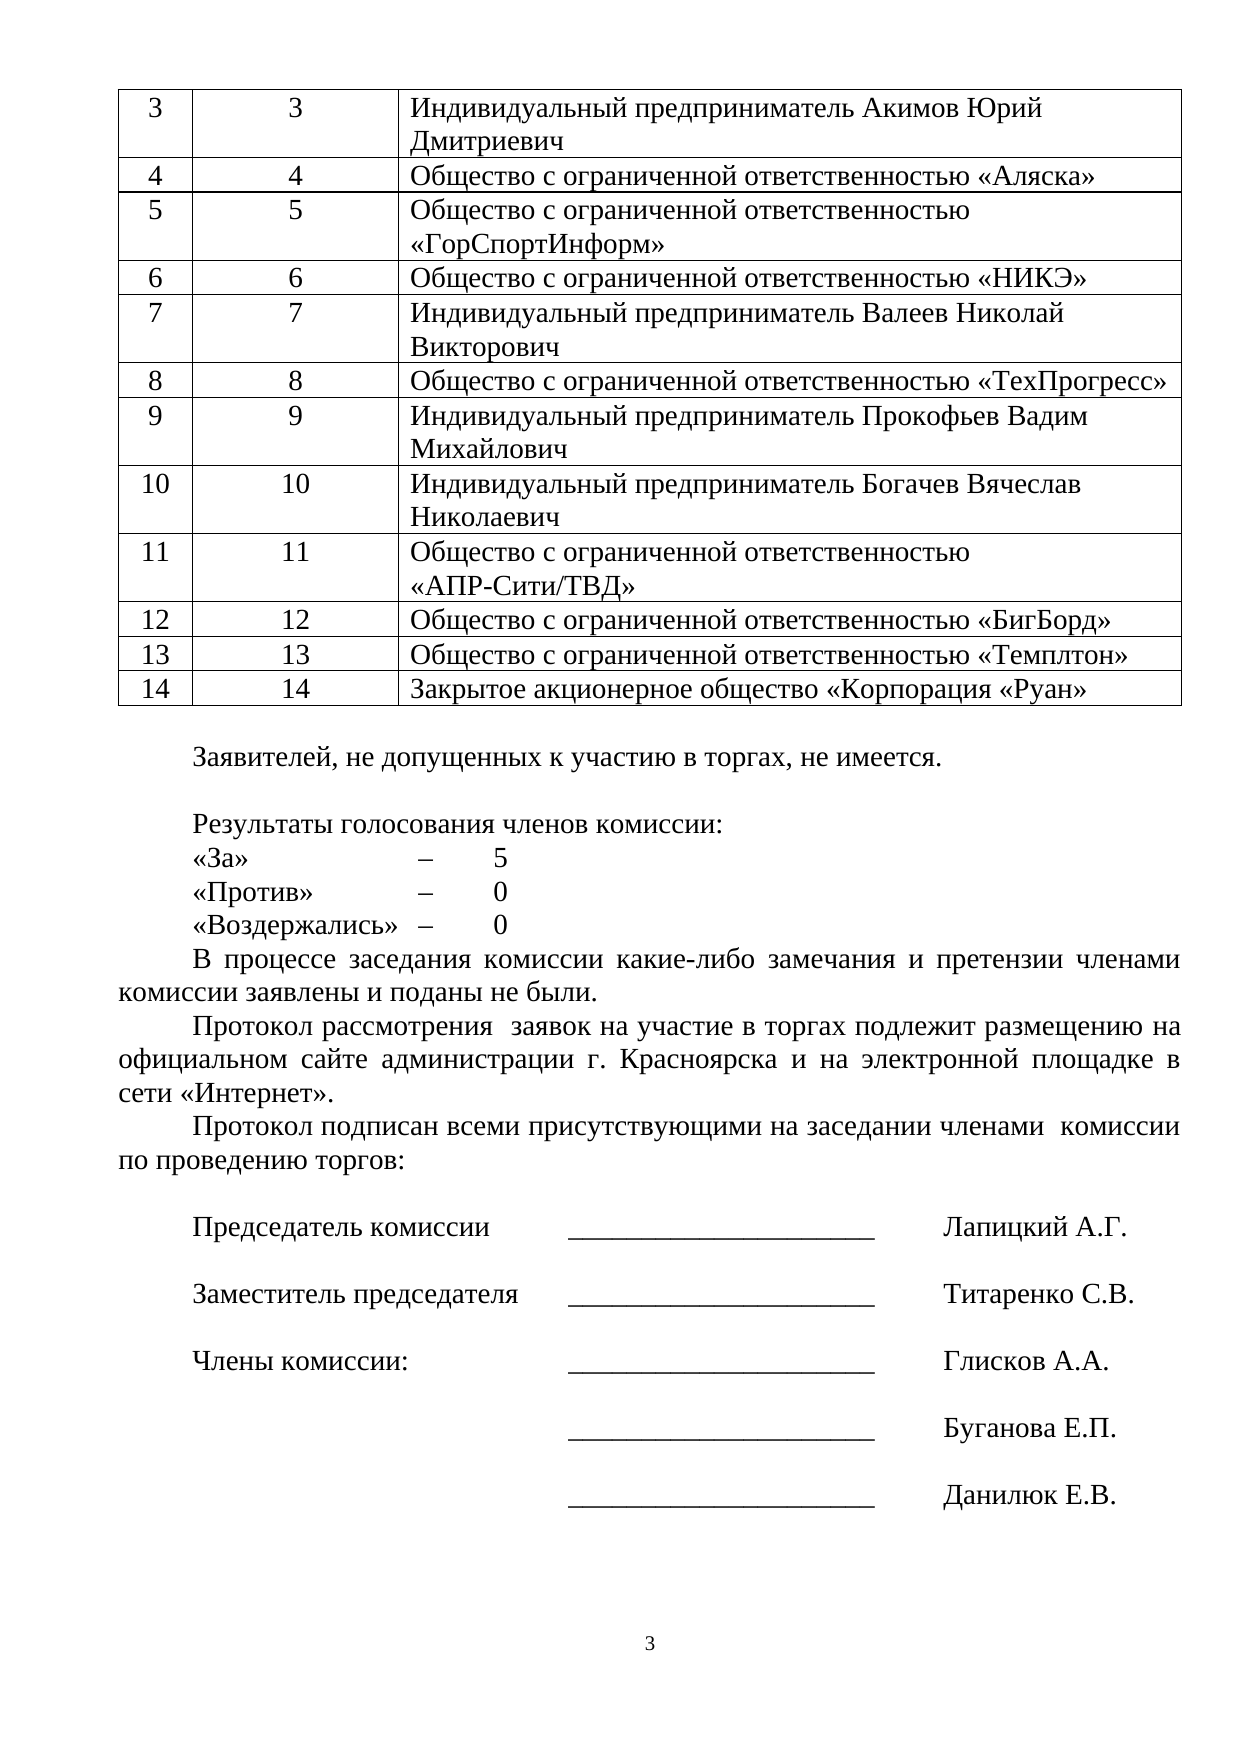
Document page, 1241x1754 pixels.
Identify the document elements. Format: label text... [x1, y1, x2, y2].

table_cell 10 [193, 466, 398, 533]
table_cell Индивидуальный предприниматель Богачев Вячеслав Николаевич [399, 466, 1181, 533]
text Протокол рассмотрения заявок на участие в торгах подлежит размещению на официальном сайте администрации г. Красноярска и на электронной площадке в сети «Интернет». [118, 1008, 1181, 1108]
text Результаты голосования членов комиссии: [118, 807, 1181, 840]
text «Воздержались» – 0 [118, 907, 1181, 941]
table_cell 12 [193, 602, 398, 636]
table_cell 3 [193, 90, 398, 157]
table_cell Индивидуальный предприниматель Акимов Юрий Дмитриевич [399, 90, 1181, 157]
table_cell 11 [193, 534, 398, 601]
table_cell 4 [193, 158, 398, 191]
table_cell 9 [119, 398, 192, 465]
table_cell 3 [119, 90, 192, 157]
text В процессе заседания комиссии какие-либо замечания и претензии членами комиссии заявлены и поданы не были. [118, 941, 1181, 1008]
table_cell 5 [119, 193, 192, 259]
text _____________________ Данилюк Е.В. [493, 1477, 1199, 1511]
text Члены комиссии: _____________________ Глисков А.А. [118, 1343, 1199, 1377]
text Протокол подписан всеми присутствующими на заседании членами комиссии по проведению торгов: [118, 1108, 1181, 1176]
table_cell 8 [193, 363, 398, 397]
table_cell Общество с ограниченной ответственностью «БигБорд» [399, 602, 1181, 636]
table_cell 4 [119, 158, 192, 191]
table_cell Закрытое акционерное общество «Корпорация «Руан» [399, 671, 1181, 705]
table_cell 7 [193, 295, 398, 362]
table_cell Общество с ограниченной ответственностью «Аляска» [399, 158, 1181, 191]
table_cell Индивидуальный предприниматель Прокофьев Вадим Михайлович [399, 398, 1181, 465]
table_cell 6 [193, 261, 398, 294]
table_cell Общество с ограниченной ответственностью «АПР-Сити/ТВД» [399, 534, 1181, 601]
table_cell 13 [119, 637, 192, 670]
table_cell 12 [119, 602, 192, 636]
text Председатель комиссии _____________________ Лапицкий А.Г. [118, 1209, 1199, 1243]
text _____________________ Буганова Е.П. [493, 1410, 1199, 1444]
table_cell 8 [119, 363, 192, 397]
table_cell 13 [193, 637, 398, 670]
table_cell 9 [193, 398, 398, 465]
table_cell 14 [193, 671, 398, 705]
table_cell 11 [119, 534, 192, 601]
table_cell Общество с ограниченной ответственностью «ГорСпортИнформ» [399, 193, 1181, 259]
text «За» – 5 [118, 840, 1181, 874]
table_cell 6 [119, 261, 192, 294]
table_cell Общество с ограниченной ответственностью «Темплтон» [399, 637, 1181, 670]
table_cell Общество с ограниченной ответственностью «ТехПрогресс» [399, 363, 1181, 397]
table_cell Индивидуальный предприниматель Валеев Николай Викторович [399, 295, 1181, 362]
table_cell 7 [119, 295, 192, 362]
text Заместитель председателя _____________________ Титаренко С.В. [118, 1276, 1199, 1310]
text Заявителей, не допущенных к участию в торгах, не имеется. [118, 739, 1181, 773]
table_cell 5 [193, 193, 398, 259]
text «Против» – 0 [118, 874, 1181, 907]
table_cell 10 [119, 466, 192, 533]
table_cell Общество с ограниченной ответственностью «НИКЭ» [399, 261, 1181, 294]
table_cell 14 [119, 671, 192, 705]
